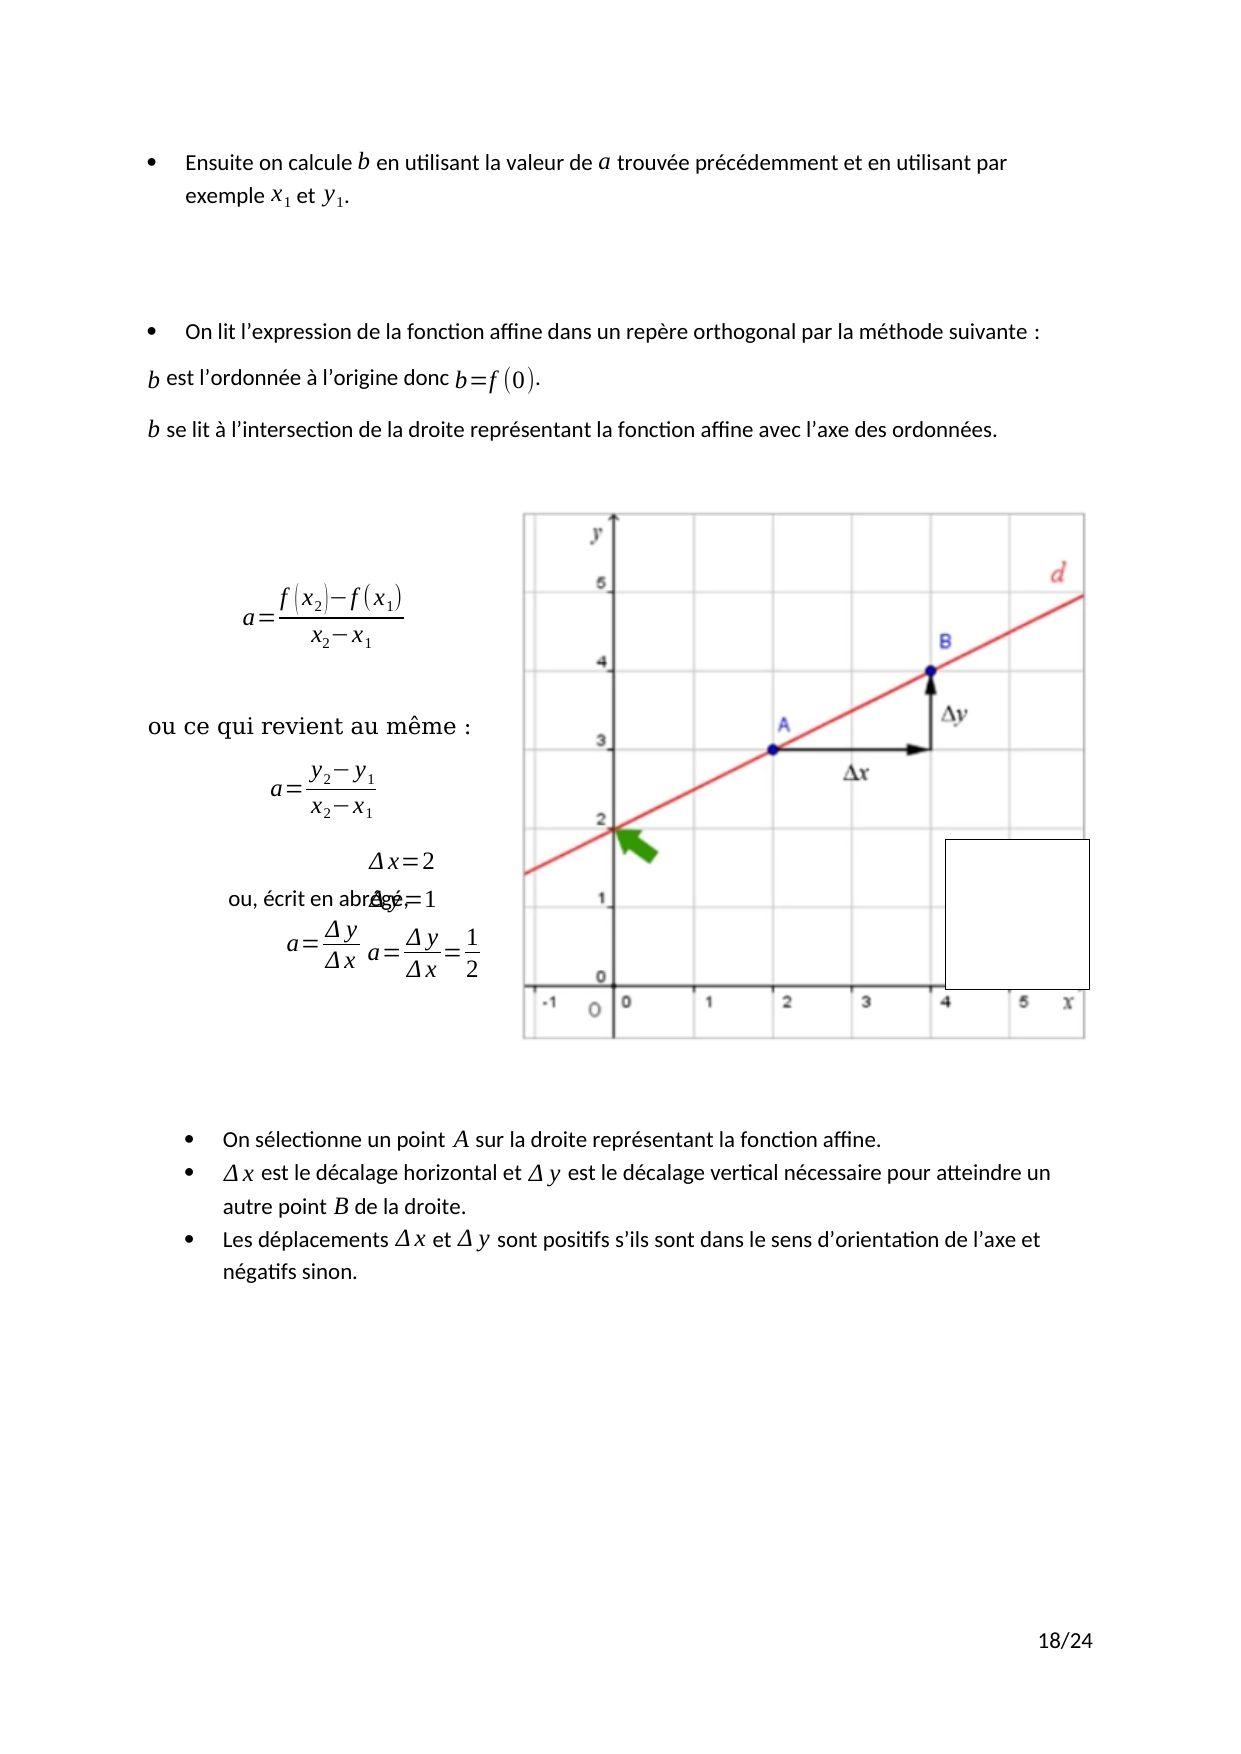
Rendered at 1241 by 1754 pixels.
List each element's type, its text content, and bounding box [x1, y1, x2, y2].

list Les déplacements et sont positifs s’ils sont dans le sens d’orientation de l’axe et négatifs sinon. [185, 148, 1093, 208]
